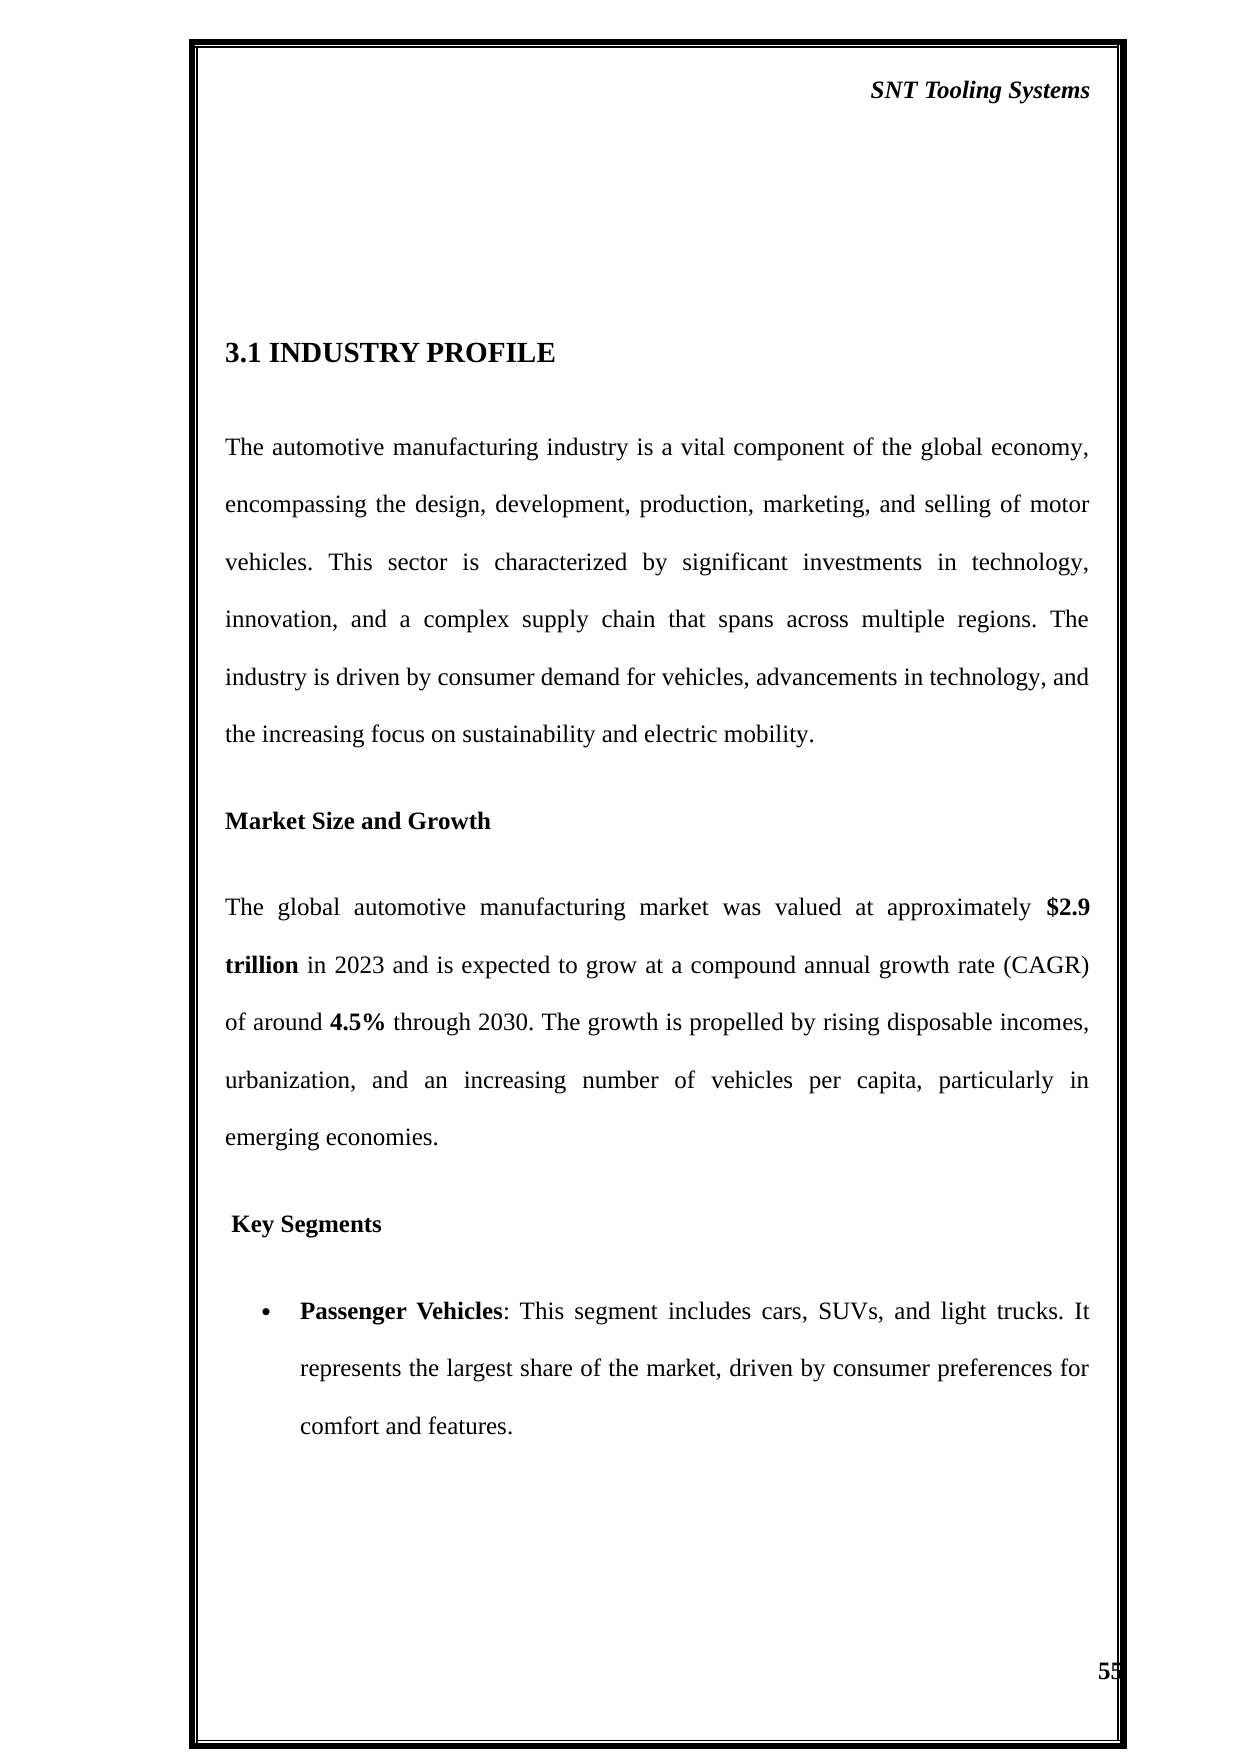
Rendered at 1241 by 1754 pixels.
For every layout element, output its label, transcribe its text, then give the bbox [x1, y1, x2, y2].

text The automotive manufacturing industry is a vital component of the global economy, encompassing the design, development, production, marketing, and selling of motor vehicles. This sector is characterized by significant investments in technology, innovation, and a complex supply chain that spans across multiple regions. The industry is driven by consumer demand for vehicles, advancements in technology, and the increasing focus on sustainability and electric mobility. [225, 432, 1090, 748]
list Passenger Vehicles: This segment includes cars, SUVs, and light trucks. It represents the largest share of the market, driven by consumer preferences for comfort and features. [262, 1296, 1090, 1439]
text 3.1 INDUSTRY PROFILE [225, 335, 1090, 369]
subtitle Market Size and Growth [225, 806, 1090, 834]
text The global automotive manufacturing market was valued at approximately $2.9 trillion in 2023 and is expected to grow at a compound annual growth rate (CAGR) of around 4.5% through 2030. The growth is propelled by rising disposable incomes, urbanization, and an increasing number of vehicles per capita, particularly in emerging economies. [225, 892, 1090, 1151]
subtitle Key Segments [225, 1209, 1090, 1238]
